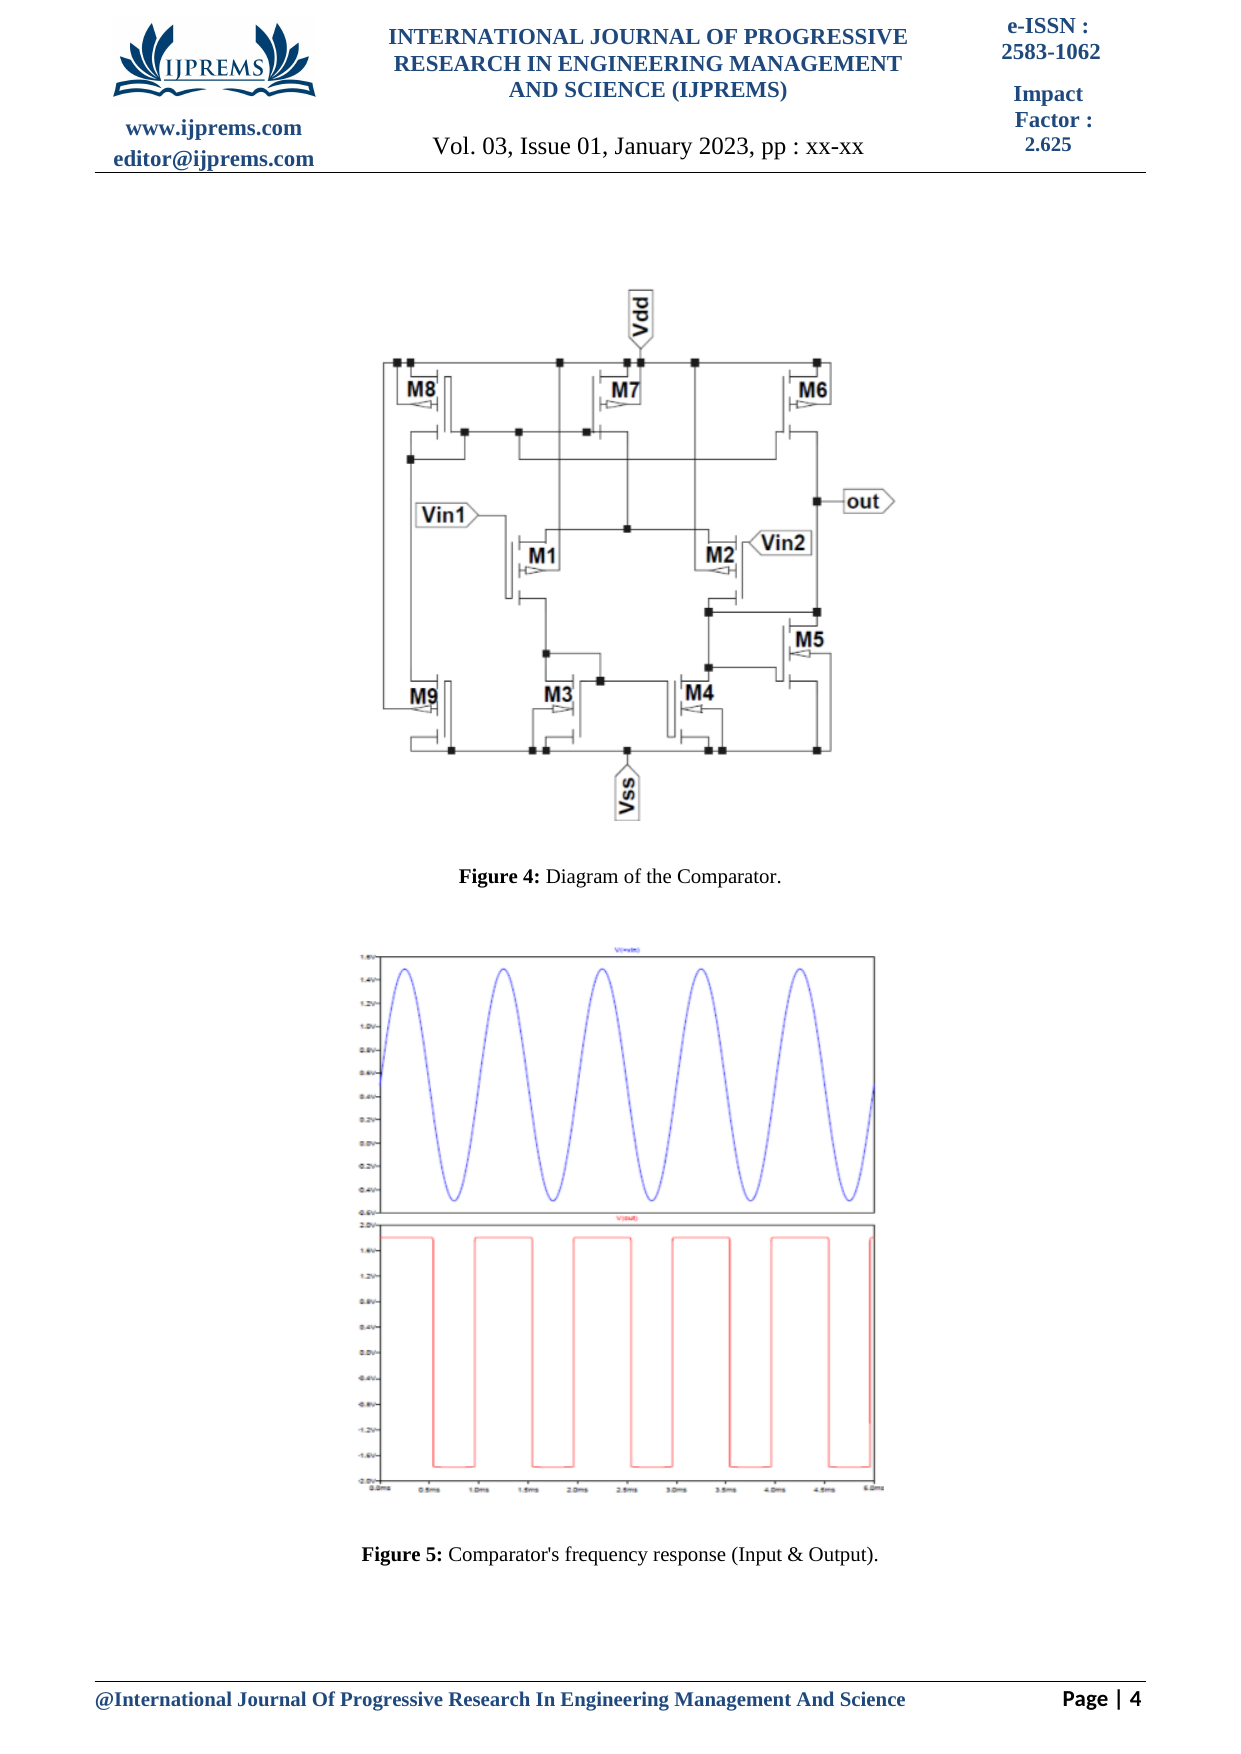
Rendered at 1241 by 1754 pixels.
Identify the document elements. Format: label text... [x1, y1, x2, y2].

text Figure 4: Diagram of the Comparator. [94, 864, 1146, 888]
picture [111, 16, 317, 106]
picture [351, 930, 889, 1499]
picture [338, 287, 902, 821]
text Figure 5: Comparator's frequency response (Input & Output). [94, 1542, 1146, 1566]
